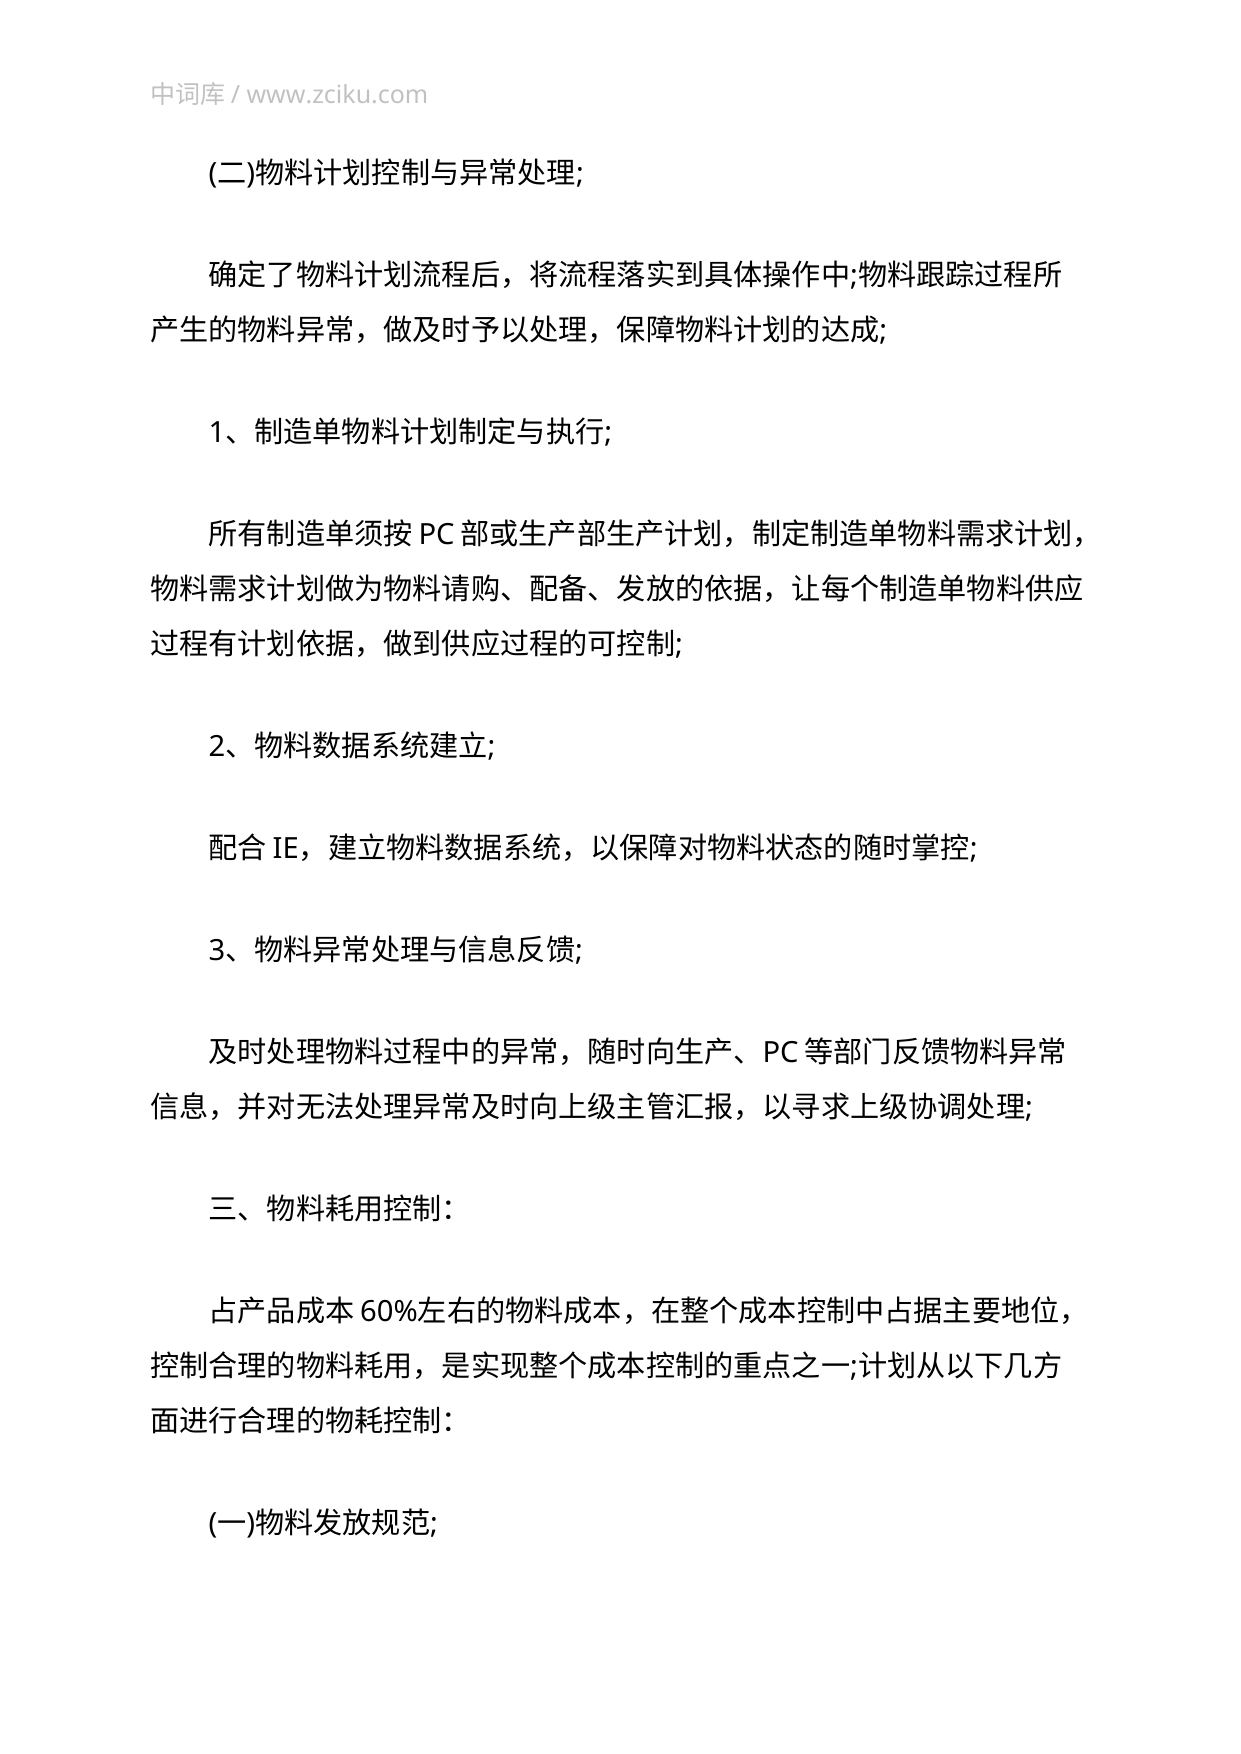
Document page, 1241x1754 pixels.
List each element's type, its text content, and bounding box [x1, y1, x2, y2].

text 所有制造单须按PC部或生产部生产计划，制定制造单物料需求计划，物料需求计划做为物料请购、配备、发放的依据，让每个制造单物料供应过程有计划依据，做到供应过程的可控制; [150, 511, 1090, 663]
text (二)物料计划控制与异常处理; [150, 150, 1090, 192]
text 2、物料数据系统建立; [150, 723, 1090, 765]
text 及时处理物料过程中的异常，随时向生产、PC等部门反馈物料异常信息，并对无法处理异常及时向上级主管汇报，以寻求上级协调处理; [150, 1029, 1090, 1126]
text 确定了物料计划流程后，将流程落实到具体操作中;物料跟踪过程所产生的物料异常，做及时予以处理，保障物料计划的达成; [150, 252, 1090, 349]
text (一)物料发放规范; [150, 1499, 1090, 1542]
text 占产品成本60%左右的物料成本，在整个成本控制中占据主要地位，控制合理的物料耗用，是实现整个成本控制的重点之一;计划从以下几方面进行合理的物耗控制： [150, 1287, 1090, 1440]
text 3、物料异常处理与信息反馈; [150, 927, 1090, 969]
text 配合IE，建立物料数据系统，以保障对物料状态的随时掌控; [150, 825, 1090, 867]
text 1、制造单物料计划制定与执行; [150, 409, 1090, 451]
text 三、物料耗用控制： [150, 1186, 1090, 1228]
